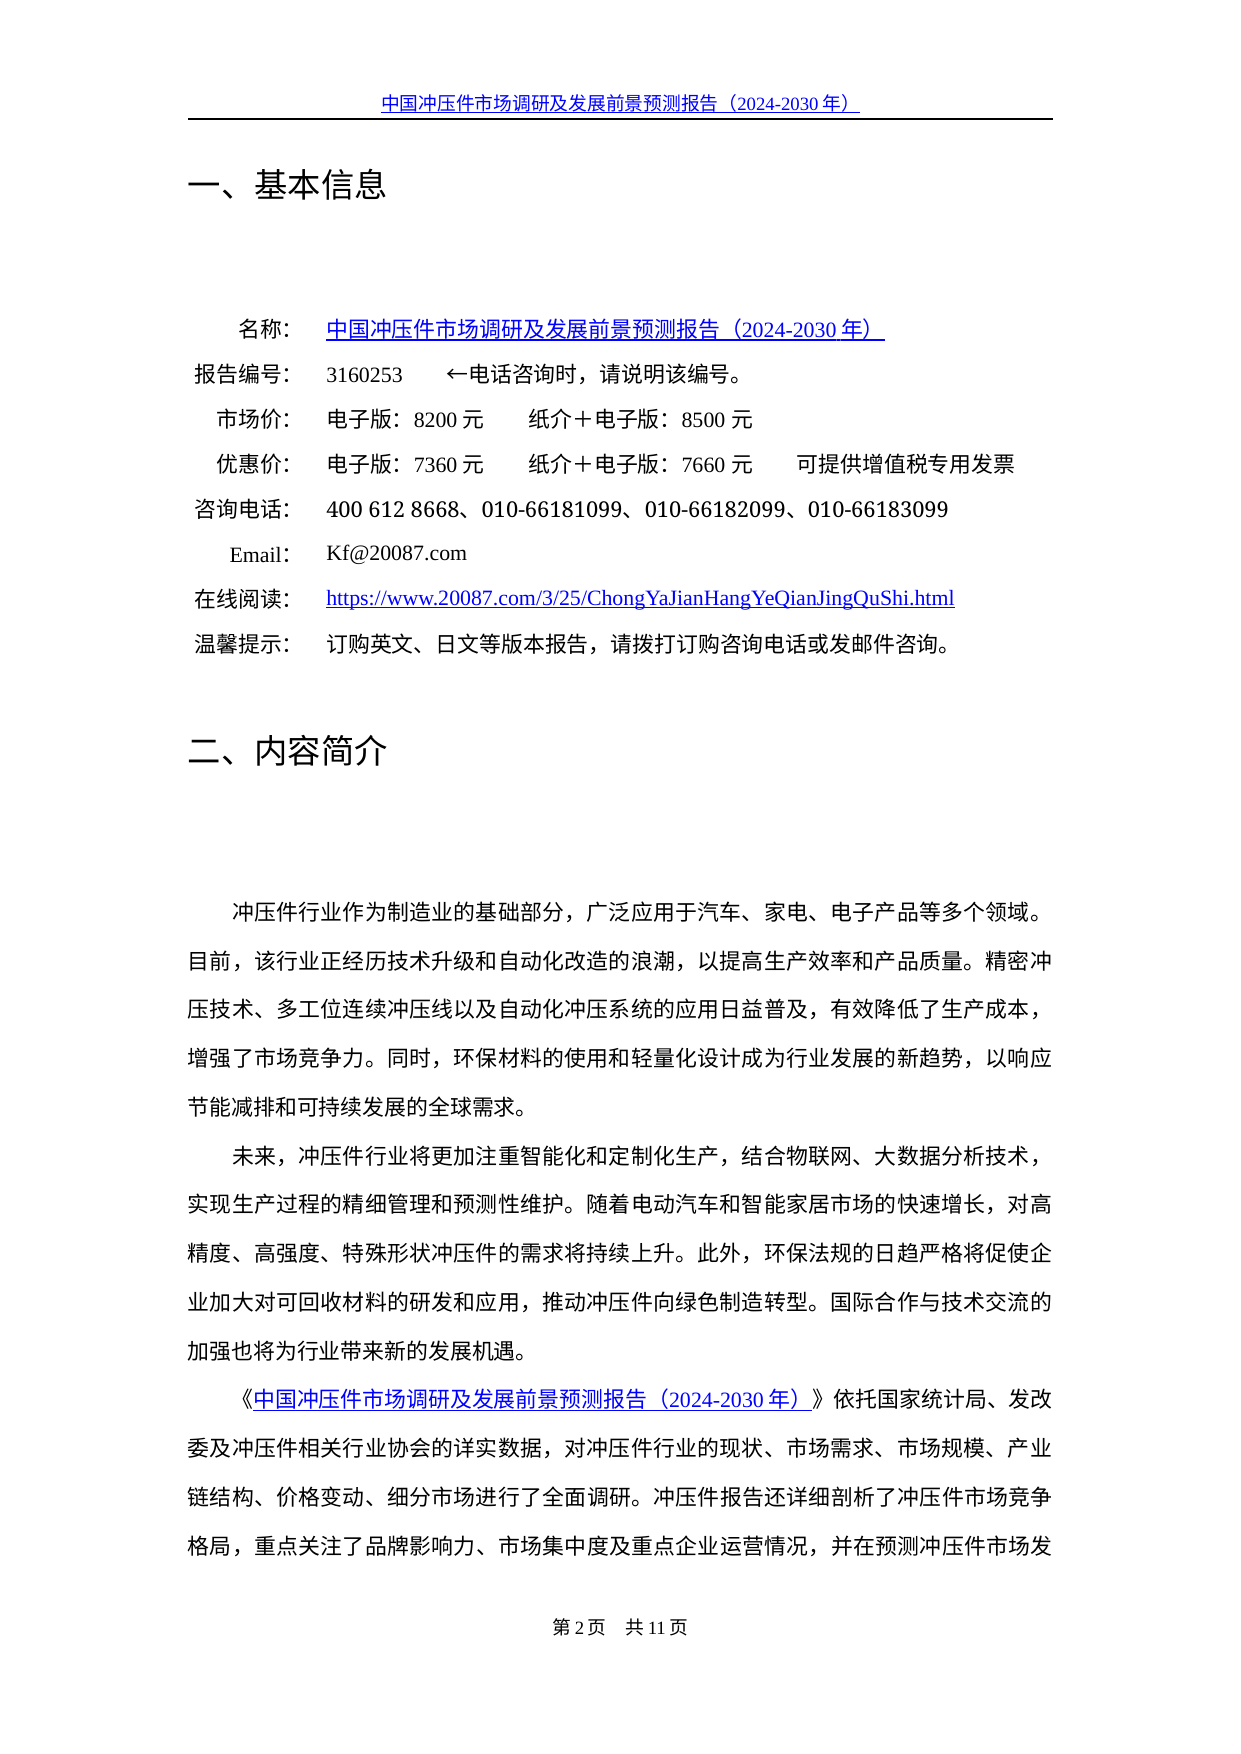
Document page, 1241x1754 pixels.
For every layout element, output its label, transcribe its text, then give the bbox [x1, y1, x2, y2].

table_cell 咨询电话： [167, 492, 315, 537]
table_cell 订购英文、日文等版本报告，请拨打订购咨询电话或发邮件咨询。 [315, 627, 1073, 672]
table_header 中国冲压件市场调研及发展前景预测报告（2024-2030年） [315, 312, 1073, 357]
table_cell Kf@20087.com [315, 537, 1073, 582]
table_cell 在线阅读： [167, 582, 315, 627]
table_cell 3160253 ←电话咨询时，请说明该编号。 [315, 357, 1073, 402]
title 一、基本信息 [187, 150, 1053, 215]
table_cell 报告编号： [167, 357, 315, 402]
table_cell 电子版：8200 元 纸介＋电子版：8500 元 [315, 402, 1073, 447]
table_cell 市场价： [167, 402, 315, 447]
table_cell [315, 582, 1073, 627]
table_cell 电子版：7360 元 纸介＋电子版：7660 元 可提供增值税专用发票 [315, 447, 1073, 492]
table_cell 温馨提示： [167, 627, 315, 672]
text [187, 894, 1053, 1561]
table_cell Email： [167, 537, 315, 582]
table_header 名称： [167, 312, 315, 357]
table_cell 优惠价： [167, 447, 315, 492]
title 二、内容简介 [187, 717, 1053, 782]
table_cell 400 612 8668、010-66181099、010-66182099、010-66183099 [315, 492, 1073, 537]
